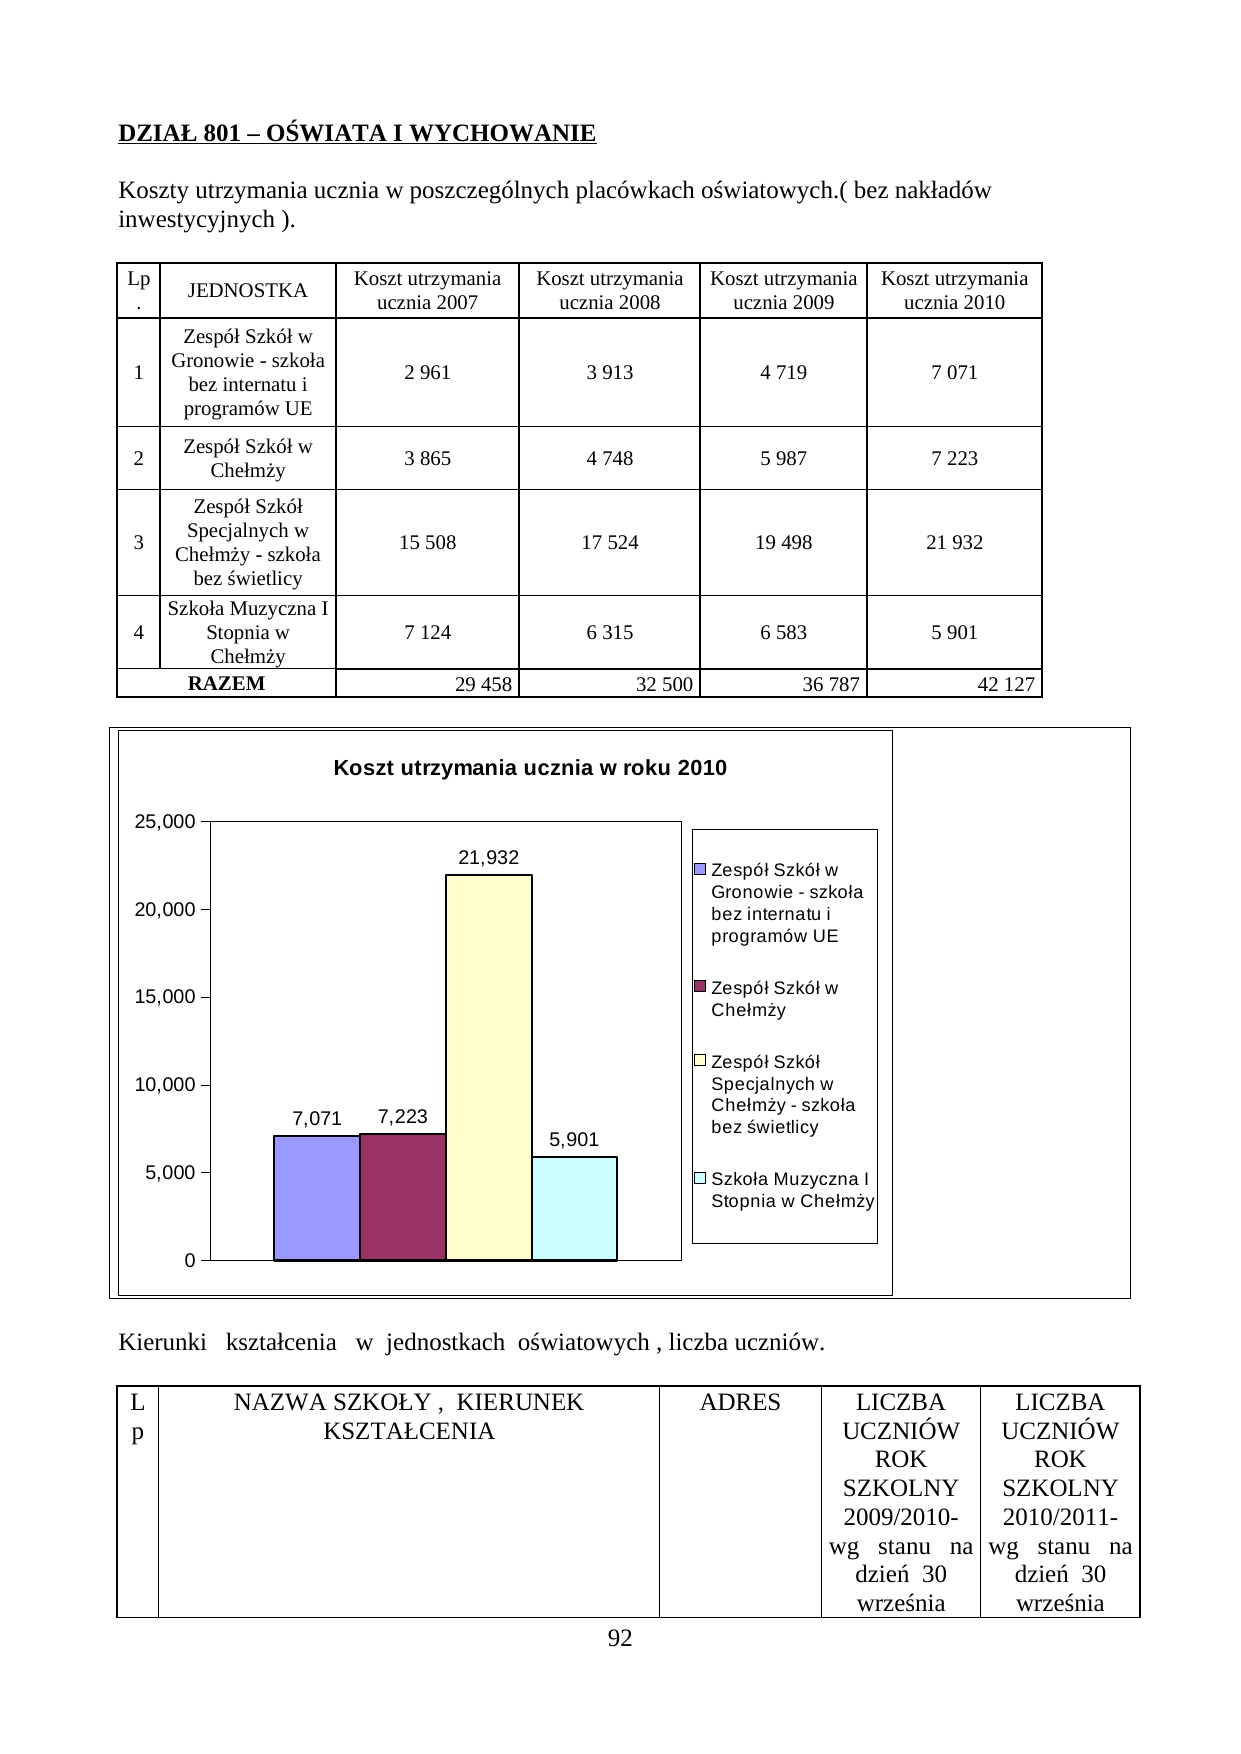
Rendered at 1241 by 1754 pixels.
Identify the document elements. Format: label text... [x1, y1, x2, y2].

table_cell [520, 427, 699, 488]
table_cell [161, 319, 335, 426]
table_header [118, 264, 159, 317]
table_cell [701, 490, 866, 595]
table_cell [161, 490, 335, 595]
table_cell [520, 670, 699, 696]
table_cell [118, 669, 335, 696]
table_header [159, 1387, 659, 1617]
subtitle DZIAŁ 801 – OŚWIATA I WYCHOWANIE [118, 118, 1122, 147]
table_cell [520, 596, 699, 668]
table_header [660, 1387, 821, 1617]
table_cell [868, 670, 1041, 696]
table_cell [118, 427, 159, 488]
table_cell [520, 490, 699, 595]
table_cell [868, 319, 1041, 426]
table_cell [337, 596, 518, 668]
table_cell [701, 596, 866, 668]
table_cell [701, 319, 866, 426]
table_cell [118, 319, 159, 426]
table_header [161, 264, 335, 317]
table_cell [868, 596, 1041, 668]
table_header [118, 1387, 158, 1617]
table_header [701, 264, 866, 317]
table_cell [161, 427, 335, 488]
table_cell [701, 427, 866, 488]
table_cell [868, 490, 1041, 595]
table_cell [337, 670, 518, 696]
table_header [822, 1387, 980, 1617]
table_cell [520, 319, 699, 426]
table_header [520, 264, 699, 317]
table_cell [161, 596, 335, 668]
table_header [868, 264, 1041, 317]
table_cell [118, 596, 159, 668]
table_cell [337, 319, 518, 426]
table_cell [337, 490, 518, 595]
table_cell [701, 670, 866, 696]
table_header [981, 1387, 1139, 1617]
text Koszty utrzymania ucznia w poszczególnych placówkach oświatowych.( bez nakładów inwestycyjnych ). [118, 176, 1122, 233]
text Kierunki kształcenia w jednostkach oświatowych , liczba uczniów. [118, 1327, 1122, 1356]
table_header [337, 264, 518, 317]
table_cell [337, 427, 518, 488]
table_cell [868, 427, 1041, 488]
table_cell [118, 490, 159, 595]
